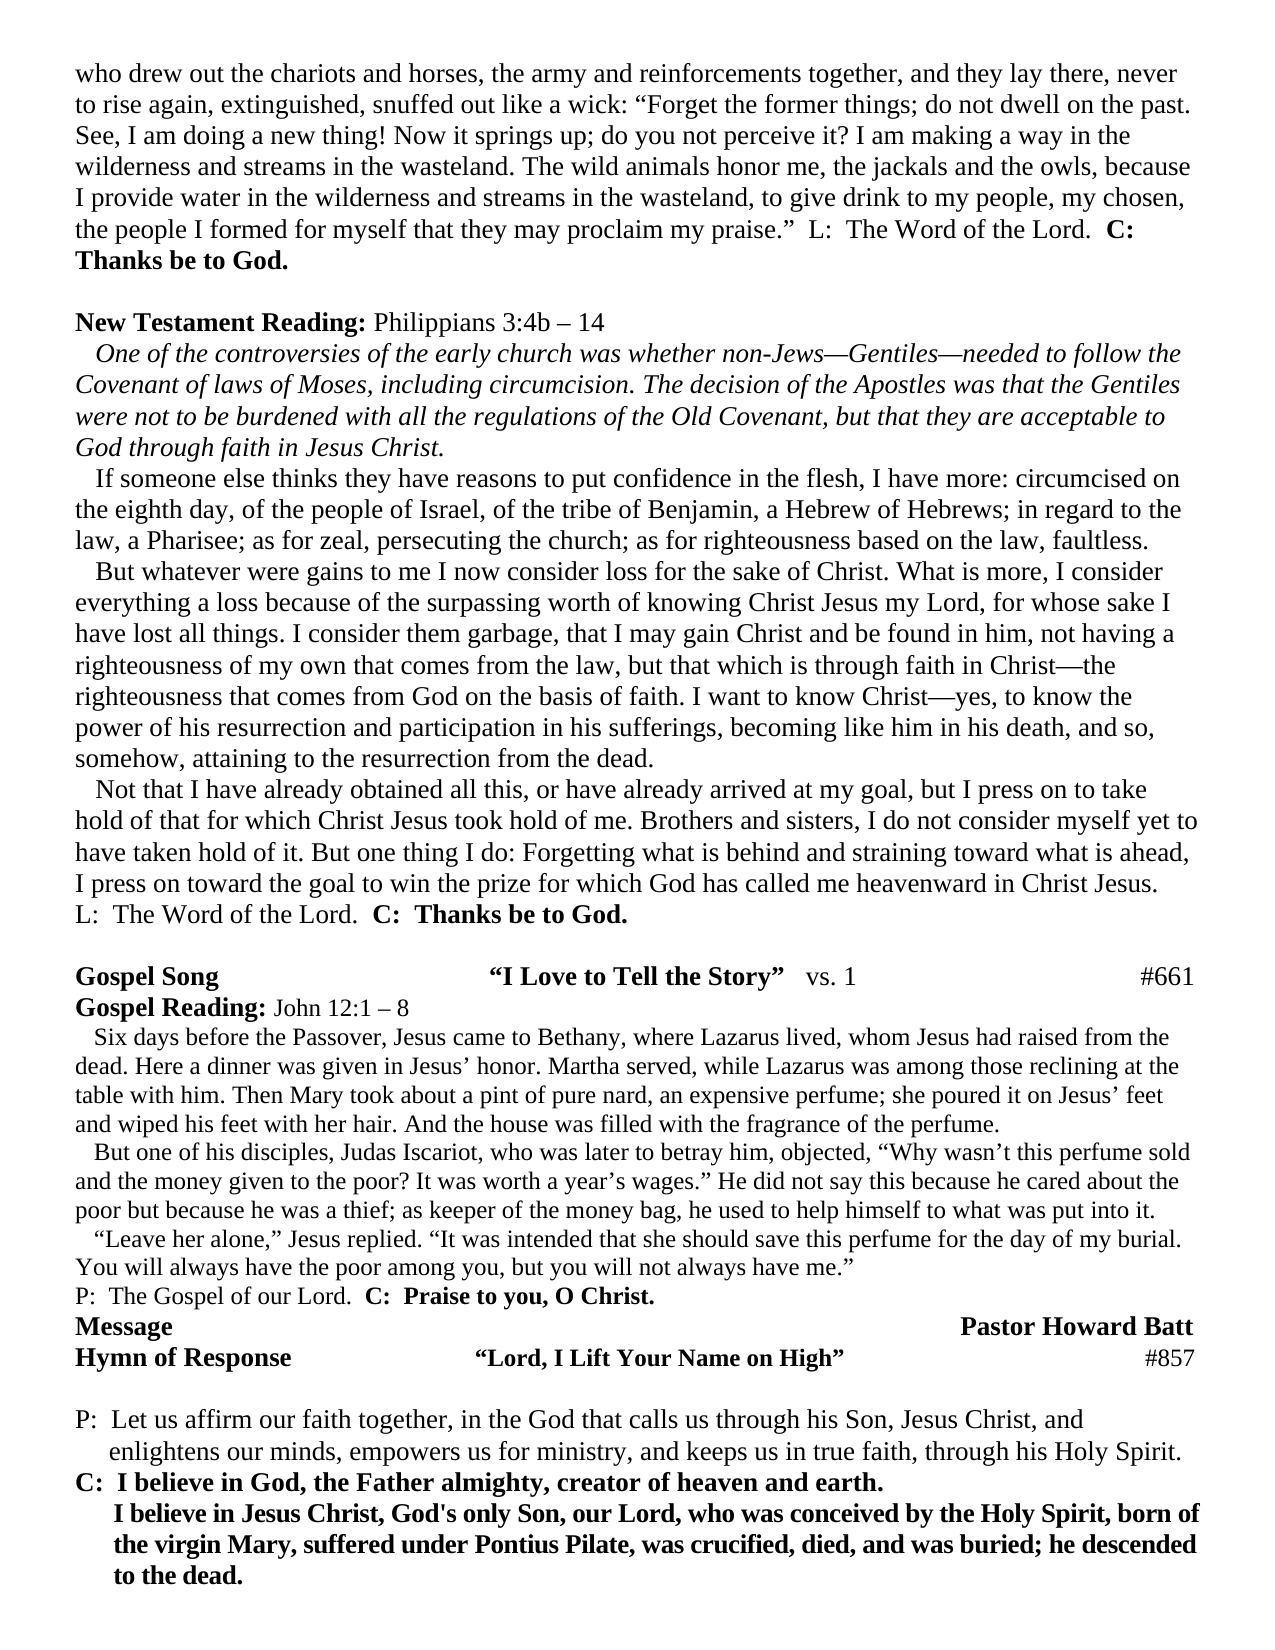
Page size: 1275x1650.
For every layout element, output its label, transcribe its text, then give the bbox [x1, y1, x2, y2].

text “Leave her alone,” Jesus replied. “It was intended that she should save this perfume for the day of my burial. You will always have the poor among you, but you will not always have me.” [75, 1224, 1200, 1281]
text Six days before the Passover, Jesus came to Bethany, where Lazarus lived, whom Jesus had raised from the dead. Here a dinner was given in Jesus’ honor. Martha served, while Lazarus was among those reclining at the table with him. Then Mary took about a pint of pure nard, an expensive perfume; she poured it on Jesus’ feet and wiped his feet with her hair. And the house was filled with the fragrance of the perfume. [75, 1022, 1200, 1137]
text But whatever were gains to me I now consider loss for the sake of Christ. What is more, I consider everything a loss because of the surpassing worth of knowing Christ Jesus my Lord, for whose sake I have lost all things. I consider them garbage, that I may gain Christ and be found in him, not having a righteousness of my own that comes from the law, but that which is through faith in Christ—the righteousness that comes from God on the basis of faith. I want to know Christ—yes, to know the power of his resurrection and participation in his sufferings, becoming like him in his death, and so, somehow, attaining to the resurrection from the dead. [75, 555, 1200, 773]
text L: The Word of the Lord. C: Thanks be to God. [75, 898, 1200, 929]
text Message Pastor Howard Batt [75, 1310, 1200, 1341]
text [75, 57, 1200, 275]
text Gospel Song “I Love to Tell the Story” vs. 1 #661 [75, 960, 1200, 991]
text the virgin Mary, suffered under Pontius Pilate, was crucified, died, and was buried; he descended [75, 1528, 1200, 1559]
text Gospel Reading: John 12:1 – 8 [75, 991, 1200, 1022]
text New Testament Reading: Philippians 3:4b – 14 [75, 306, 1200, 337]
text Not that I have already obtained all this, or have already arrived at my goal, but I press on to take hold of that for which Christ Jesus took hold of me. Brothers and sisters, I do not consider myself yet to have taken hold of it. But one thing I do: Forgetting what is behind and straining toward what is ahead, I press on toward the goal to win the prize for which God has called me heavenward in Christ Jesus. [75, 773, 1200, 898]
text But one of his disciples, Judas Iscariot, who was later to betray him, objected, “Why wasn’t this perfume sold and the money given to the poor? It was worth a year’s wages.” He did not say this because he cared about the poor but because he was a thief; as keeper of the money bag, he used to help himself to what was put into it. [75, 1137, 1200, 1224]
text P: Let us affirm our faith together, in the God that calls us through his Son, Jesus Christ, and [75, 1403, 1200, 1434]
text C: I believe in God, the Father almighty, creator of heaven and earth. [75, 1466, 1200, 1497]
text One of the controversies of the early church was whether non-Jews—Gentiles—needed to follow the Covenant of laws of Moses, including circumcision. The decision of the Apostles was that the Gentiles were not to be burdened with all the regulations of the Old Covenant, but that they are acceptable to God through faith in Jesus Christ. [75, 337, 1200, 462]
text P: The Gospel of our Lord. C: Praise to you, O Christ. [75, 1281, 1200, 1310]
text If someone else thinks they have reasons to put confidence in the flesh, I have more: circumcised on the eighth day, of the people of Israel, of the tribe of Benjamin, a Hebrew of Hebrews; in regard to the law, a Pharisee; as for zeal, persecuting the church; as for righteousness based on the law, faultless. [75, 462, 1200, 555]
text Hymn of Response “Lord, I Lift Your Name on High” #857 [75, 1341, 1200, 1372]
text to the dead. [75, 1559, 1200, 1590]
text I believe in Jesus Christ, God's only Son, our Lord, who was conceived by the Holy Spirit, born of [75, 1497, 1200, 1528]
text enlightens our minds, empowers us for ministry, and keeps us in true faith, through his Holy Spirit. [75, 1434, 1200, 1466]
